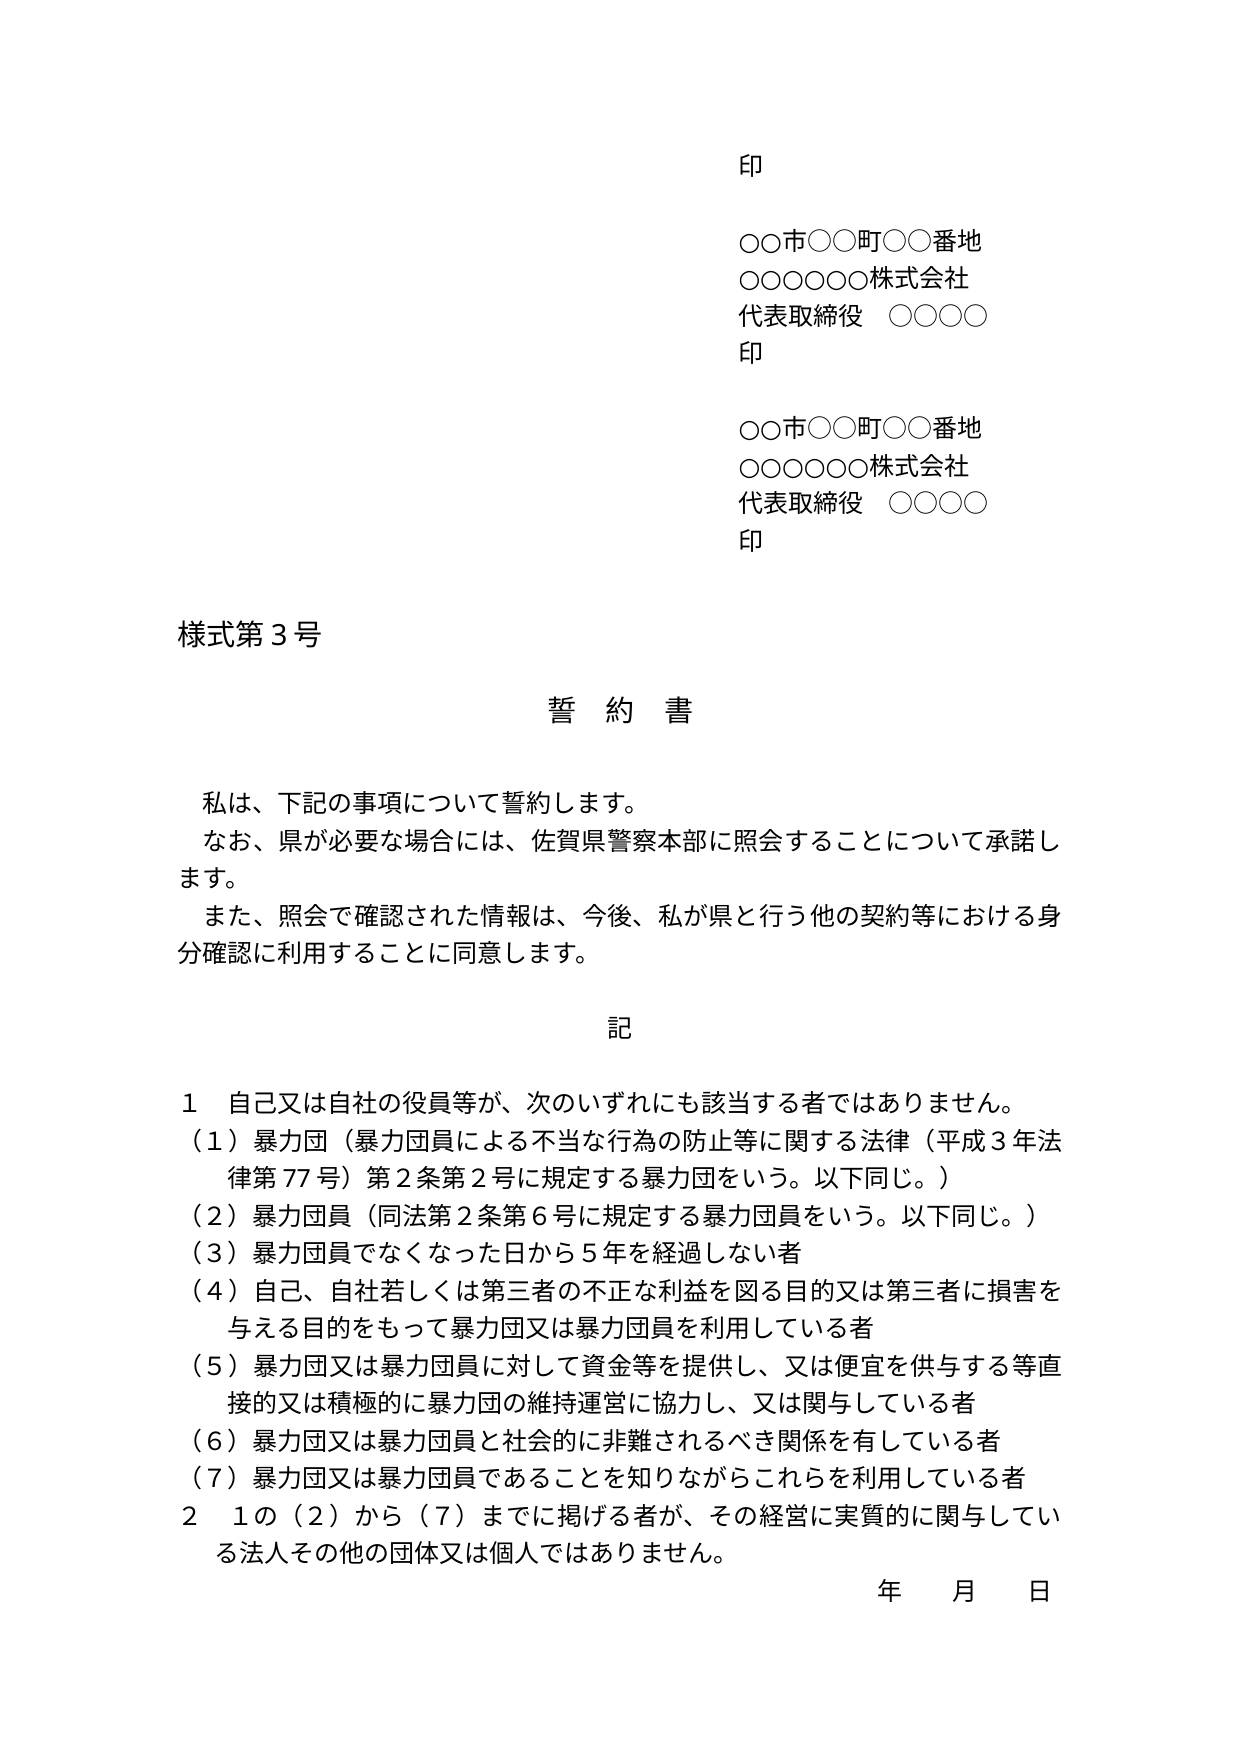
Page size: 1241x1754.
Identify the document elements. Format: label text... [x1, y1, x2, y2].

text ○○○○○○株式会社 [738, 258, 1063, 296]
text 年 月 日 [177, 1571, 1063, 1608]
text （３）暴力団員でなくなった日から５年を経過しない者 [177, 1233, 1063, 1271]
text １ 自己又は自社の役員等が、次のいずれにも該当する者ではありません。 [177, 1083, 1063, 1121]
text （２）暴力団員（同法第２条第６号に規定する暴力団員をいう。以下同じ。） [177, 1196, 1063, 1233]
text （１）暴力団（暴力団員による不当な行為の防止等に関する法律（平成３年法律第77号）第２条第２号に規定する暴力団をいう。以下同じ。） [177, 1121, 1063, 1196]
text なお、県が必要な場合には、佐賀県警察本部に照会することについて承諾します。 [177, 821, 1063, 896]
text 代表取締役 ○○○○ 印 [738, 483, 1063, 558]
text （６）暴力団又は暴力団員と社会的に非難されるべき関係を有している者 [177, 1421, 1063, 1458]
text （４）自己、自社若しくは第三者の不正な利益を図る目的又は第三者に損害を与える目的をもって暴力団又は暴力団員を利用している者 [177, 1271, 1063, 1346]
text 様式第3号 [177, 596, 1063, 671]
text 私は、下記の事項について誓約します。 [177, 783, 1063, 821]
text ○○市○○町○○番地 [738, 221, 1063, 258]
text 代表取締役 ○○○○ 印 [738, 296, 1063, 371]
text 誓 約 書 [177, 671, 1063, 746]
text （７）暴力団又は暴力団員であることを知りながらこれらを利用している者 [177, 1458, 1063, 1496]
text また、照会で確認された情報は、今後、私が県と行う他の契約等における身分確認に利用することに同意します。 [177, 896, 1063, 971]
text 代表取締役 ○○○○ 印 [738, 146, 1063, 183]
text 記 [177, 1008, 1063, 1046]
text ２ １の（２）から（７）までに掲げる者が、その経営に実質的に関与している法人その他の団体又は個人ではありません。 [177, 1496, 1063, 1571]
text （５）暴力団又は暴力団員に対して資金等を提供し、又は便宜を供与する等直接的又は積極的に暴力団の維持運営に協力し、又は関与している者 [177, 1346, 1063, 1421]
text ○○○○○○株式会社 [738, 446, 1063, 483]
text ○○市○○町○○番地 [738, 408, 1063, 446]
